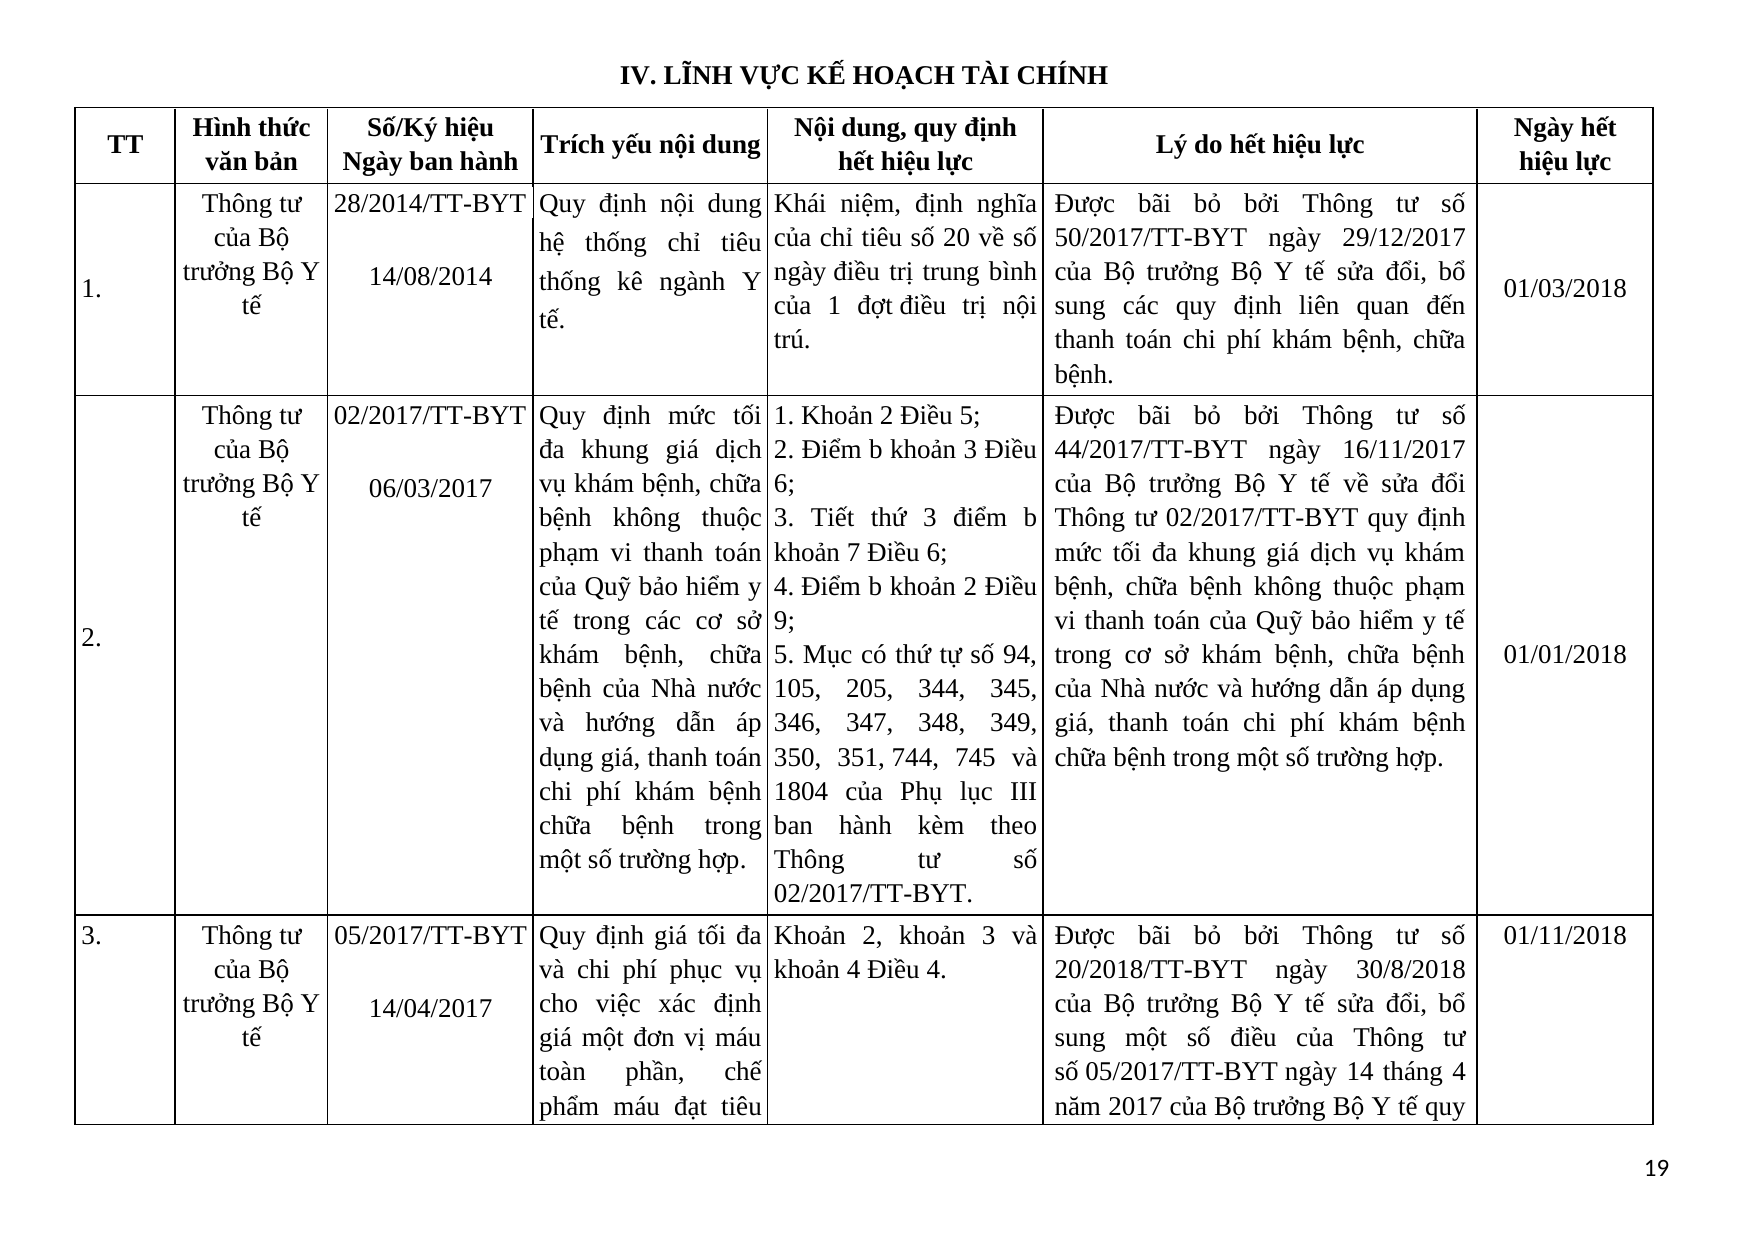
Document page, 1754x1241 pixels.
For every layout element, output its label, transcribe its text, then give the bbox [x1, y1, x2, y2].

table_cell 2. [76, 396, 174, 914]
table_cell Được bãi bỏ bởi Thông tư số 50/2017/TT-BYT ngày 29/12/2017 của Bộ trưởng Bộ Y tế sửa đổi, bổ sung các quy định liên quan đến thanh toán chi phí khám bệnh, chữa bệnh. [1044, 184, 1476, 394]
table_cell Khái niệm, định nghĩa của chỉ tiêu số 20 về số ngày điều trị trung bình của 1 đợt điều trị nội trú. [768, 184, 1042, 394]
table_header TT [76, 108, 175, 182]
text IV. LĨNH VỰC KẾ HOẠCH TÀI CHÍNH [59, 59, 1669, 90]
table_cell 28/2014/TT-BYT 14/08/2014 [328, 184, 532, 394]
table_cell 3. [76, 916, 174, 1124]
table_header Trích yếu nội dung [534, 108, 767, 182]
table_header Số/Ký hiệu Ngày ban hành [328, 108, 533, 182]
table_header Nội dung, quy định hết hiệu lực [768, 108, 1043, 182]
table_cell Được bãi bỏ bởi Thông tư số 44/2017/TT-BYT ngày 16/11/2017 của Bộ trưởng Bộ Y tế về sửa đổi Thông tư 02/2017/TT-BYT quy định mức tối đa khung giá dịch vụ khám bệnh, chữa bệnh không thuộc phạm vi thanh toán của Quỹ bảo hiểm y tế trong cơ sở khám bệnh, chữa bệnh của Nhà nước và hướng dẫn áp dụng giá, thanh toán chi phí khám bệnh chữa bệnh trong một số trường hợp. [1044, 396, 1476, 914]
table_header Ngày hết hiệu lực [1478, 108, 1652, 182]
table_cell Quy định nội dung hệ thống chỉ tiêu thống kê ngành Y tế. [534, 184, 767, 394]
table_cell 05/2017/TT-BYT 14/04/2017 [328, 916, 532, 1124]
table_cell 1. Khoản 2 Điều 5; 2. Điểm b khoản 3 Điều 6; 3. Tiết thứ 3 điểm b khoản 7 Điều 6; 4. Điểm b khoản 2 Điều 9; 5. Mục có thứ tự số 94, 105, 205, 344, 345, 346, 347, 348, 349, 350, 351, 744, 745 và 1804 của Phụ lục III ban hành kèm theo Thông tư số 02/2017/TT-BYT. [768, 396, 1042, 914]
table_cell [1044, 916, 1476, 1124]
table_cell 01/01/2018 [1478, 396, 1652, 914]
table_cell Quy định mức tối đa khung giá dịch vụ khám bệnh, chữa bệnh không thuộc phạm vi thanh toán của Quỹ bảo hiểm y tế trong các cơ sở khám bệnh, chữa bệnh của Nhà nước và hướng dẫn áp dụng giá, thanh toán chi phí khám bệnh chữa bệnh trong một số trường hợp. [534, 396, 767, 914]
table_cell Thông tư của Bộ trưởng Bộ Y tế [176, 916, 327, 1124]
table_header Hình thức văn bản [176, 108, 327, 182]
table_header Lý do hết hiệu lực [1044, 108, 1477, 182]
table_cell Thông tư của Bộ trưởng Bộ Y tế [176, 396, 327, 914]
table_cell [534, 916, 767, 1124]
table_cell 1. [76, 184, 174, 394]
table_cell Khoản 2, khoản 3 và khoản 4 Điều 4. [768, 916, 1042, 1124]
table_cell 01/03/2018 [1478, 184, 1652, 394]
table_cell 02/2017/TT-BYT 06/03/2017 [328, 396, 532, 914]
table_cell 01/11/2018 [1478, 916, 1652, 1124]
table_cell Thông tư của Bộ trưởng Bộ Y tế [176, 184, 327, 394]
